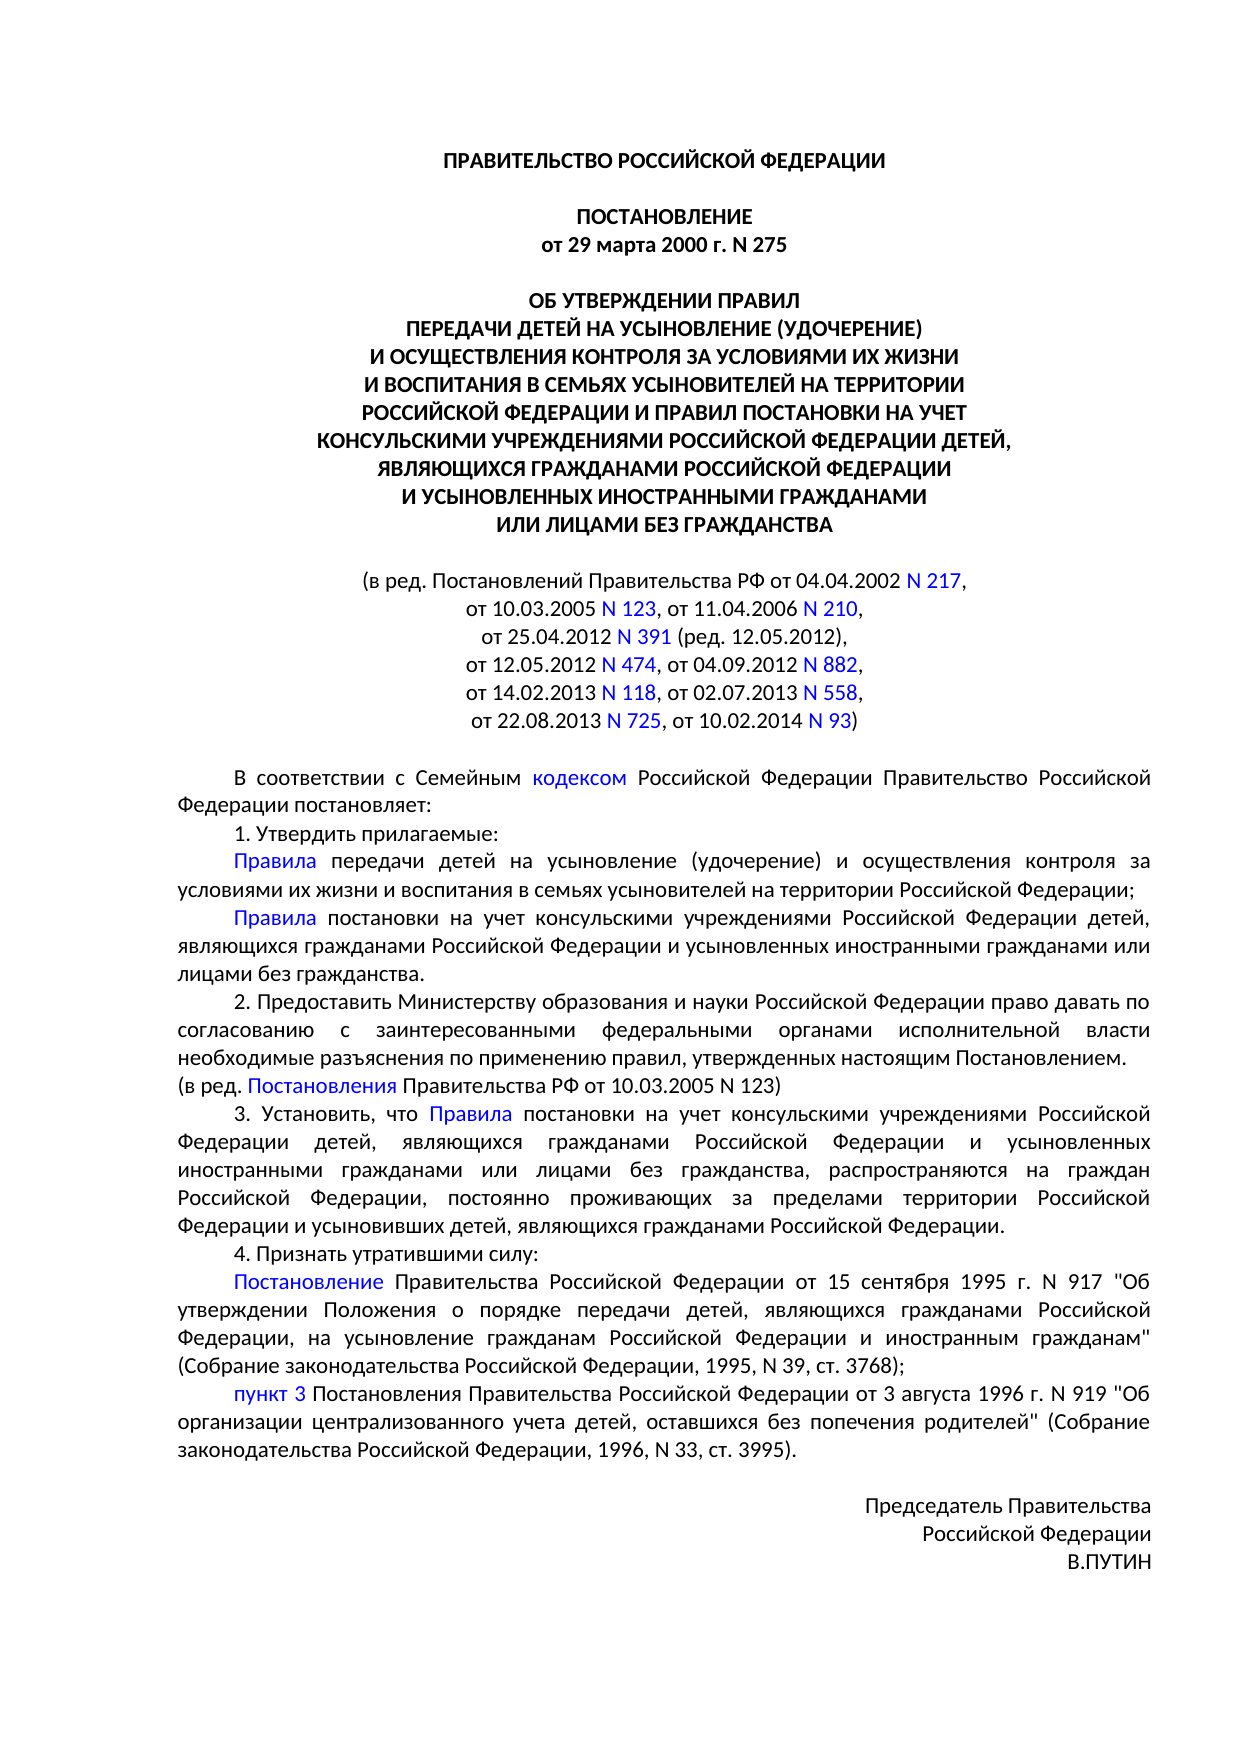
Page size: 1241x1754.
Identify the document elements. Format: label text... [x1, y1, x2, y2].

text ОБ УТВЕРЖДЕНИИ ПРАВИЛ [177, 286, 1152, 314]
text ЯВЛЯЮЩИХСЯ ГРАЖДАНАМИ РОССИЙСКОЙ ФЕДЕРАЦИИ [177, 454, 1152, 482]
text ПРАВИТЕЛЬСТВО РОССИЙСКОЙ ФЕДЕРАЦИИ [177, 146, 1152, 174]
text И ОСУЩЕСТВЛЕНИЯ КОНТРОЛЯ ЗА УСЛОВИЯМИ ИХ ЖИЗНИ [177, 342, 1152, 370]
text И УСЫНОВЛЕННЫХ ИНОСТРАННЫМИ ГРАЖДАНАМИ [177, 482, 1152, 510]
text Председатель Правительства [177, 1491, 1152, 1519]
text от 14.02.2013 N 118, от 02.07.2013 N 558, [177, 678, 1152, 707]
text ПЕРЕДАЧИ ДЕТЕЙ НА УСЫНОВЛЕНИЕ (УДОЧЕРЕНИЕ) [177, 314, 1152, 342]
text от 25.04.2012 N 391 (ред. 12.05.2012), [177, 622, 1152, 651]
text 1. Утвердить прилагаемые: [177, 819, 1152, 847]
text КОНСУЛЬСКИМИ УЧРЕЖДЕНИЯМИ РОССИЙСКОЙ ФЕДЕРАЦИИ ДЕТЕЙ, [177, 426, 1152, 454]
text В.ПУТИН [177, 1547, 1152, 1575]
text Постановление Правительства Российской Федерации от 15 сентября 1995 г. N 917 "Об утверждении Положения о порядке передачи детей, являющихся гражданами Российской Федерации, на усыновление гражданам Российской Федерации и иностранным гражданам" (Собрание законодательства Российской Федерации, 1995, N 39, ст. 3768); [177, 1267, 1152, 1379]
text 2. Предоставить Министерству образования и науки Российской Федерации право давать по согласованию с заинтересованными федеральными органами исполнительной власти необходимые разъяснения по применению правил, утвержденных настоящим Постановлением. [177, 987, 1152, 1071]
text от 29 марта 2000 г. N 275 [177, 230, 1152, 258]
text ПОСТАНОВЛЕНИЕ [177, 202, 1152, 230]
text В соответствии с Семейным кодексом Российской Федерации Правительство Российской Федерации постановляет: [177, 763, 1152, 819]
text 3. Установить, что Правила постановки на учет консульскими учреждениями Российской Федерации детей, являющихся гражданами Российской Федерации и усыновленных иностранными гражданами или лицами без гражданства, распространяются на граждан Российской Федерации, постоянно проживающих за пределами территории Российской Федерации и усыновивших детей, являющихся гражданами Российской Федерации. [177, 1099, 1152, 1239]
text пункт 3 Постановления Правительства Российской Федерации от 3 августа 1996 г. N 919 "Об организации централизованного учета детей, оставшихся без попечения родителей" (Собрание законодательства Российской Федерации, 1996, N 33, ст. 3995). [177, 1379, 1152, 1463]
text Правила передачи детей на усыновление (удочерение) и осуществления контроля за условиями их жизни и воспитания в семьях усыновителей на территории Российской Федерации; [177, 847, 1152, 903]
text И ВОСПИТАНИЯ В СЕМЬЯХ УСЫНОВИТЕЛЕЙ НА ТЕРРИТОРИИ [177, 370, 1152, 398]
text 4. Признать утратившими силу: [177, 1239, 1152, 1267]
text от 10.03.2005 N 123, от 11.04.2006 N 210, [177, 594, 1152, 622]
text (в ред. Постановлений Правительства РФ от 04.04.2002 N 217, [177, 566, 1152, 594]
text РОССИЙСКОЙ ФЕДЕРАЦИИ И ПРАВИЛ ПОСТАНОВКИ НА УЧЕТ [177, 398, 1152, 426]
text от 12.05.2012 N 474, от 04.09.2012 N 882, [177, 651, 1152, 678]
text ИЛИ ЛИЦАМИ БЕЗ ГРАЖДАНСТВА [177, 510, 1152, 538]
text Правила постановки на учет консульскими учреждениями Российской Федерации детей, являющихся гражданами Российской Федерации и усыновленных иностранными гражданами или лицами без гражданства. [177, 903, 1152, 987]
text от 22.08.2013 N 725, от 10.02.2014 N 93) [177, 707, 1152, 734]
text (в ред. Постановления Правительства РФ от 10.03.2005 N 123) [177, 1071, 1152, 1099]
text Российской Федерации [177, 1519, 1152, 1547]
